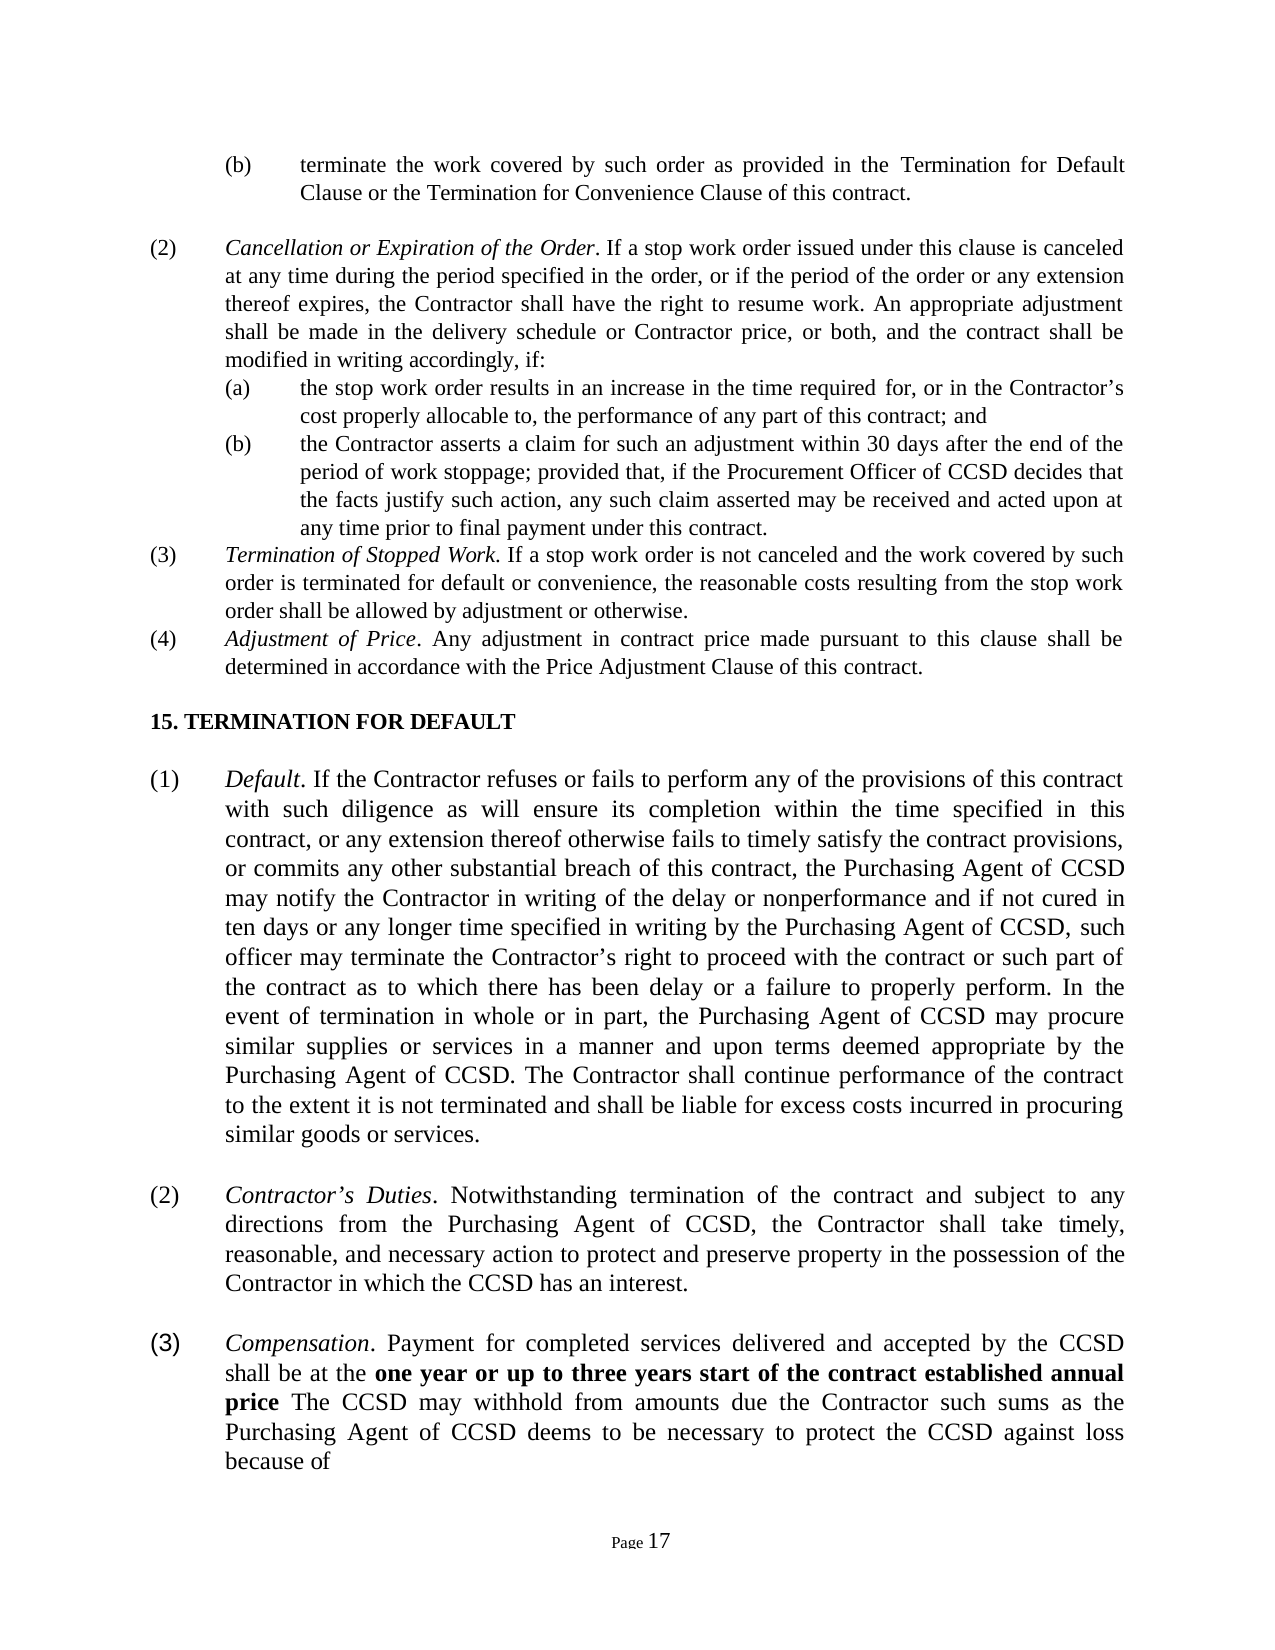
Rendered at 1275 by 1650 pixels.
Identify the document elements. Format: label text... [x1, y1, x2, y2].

list the Contractor asserts a claim for such an adjustment within 30 days after the end of the period of work stoppage; provided that, if the Procurement Officer of CCSD decides that the facts justify such action, any such claim asserted may be received and acted upon at any time prior to final payment under this contract. [225, 430, 1125, 540]
list TERMINATION FOR DEFAULT [150, 708, 1217, 734]
list Contractor’s Duties. Notwithstanding termination of the contract and subject to any directions from the Purchasing Agent of CCSD, the Contractor shall take timely, reasonable, and necessary action to protect and preserve property in the possession of the Contractor in which the CCSD has an interest. [150, 1180, 1125, 1297]
subtitle Default. If the Contractor refuses or fails to perform any of the provisions of this contract with such diligence as will ensure its completion within the time specified in this contract, or any extension thereof otherwise fails to timely satisfy the contract provisions, or commits any other substantial breach of this contract, the Purchasing Agent of CCSD may notify the Contractor in writing of the delay or nonperformance and if not cured in ten days or any longer time specified in writing by the Purchasing Agent of CCSD, such officer may terminate the Contractor’s right to proceed with the contract or such part of the contract as to which there has been delay or a failure to properly perform. In the event of termination in whole or in part, the Purchasing Agent of CCSD may procure similar supplies or services in a manner and upon terms deemed appropriate by the Purchasing Agent of CCSD. The Contractor shall continue performance of the contract to the extent it is not terminated and shall be liable for excess costs incurred in procuring similar goods or services. [150, 764, 1125, 1148]
list the stop work order results in an increase in the time required for, or in the Contractor’s cost properly allocable to, the performance of any part of this contract; and [225, 374, 1124, 428]
list Adjustment of Price. Any adjustment in contract price made pursuant to this clause shall be determined in accordance with the Price Adjustment Clause of this contract. [150, 625, 1124, 679]
list Termination of Stopped Work. If a stop work order is not canceled and the work covered by such order is terminated for default or convenience, the reasonable costs resulting from the stop work order shall be allowed by adjustment or otherwise. [150, 542, 1125, 624]
list Cancellation or Expiration of the Order. If a stop work order issued under this clause is canceled at any time during the period specified in the order, or if the period of the order or any extension thereof expires, the Contractor shall have the right to resume work. An appropriate adjustment shall be made in the delivery schedule or Contractor price, or both, and the contract shall be modified in writing accordingly, if: [150, 234, 1125, 372]
list Compensation. Payment for completed services delivered and accepted by the CCSD shall be at the one year or up to three years start of the contract established annual price The CCSD may withhold from amounts due the Contractor such sums as the Purchasing Agent of CCSD deems to be necessary to protect the CCSD against loss because of [150, 1328, 1125, 1475]
list terminate the work covered by such order as provided in the Termination for Default Clause or the Termination for Convenience Clause of this contract. [225, 151, 1125, 205]
